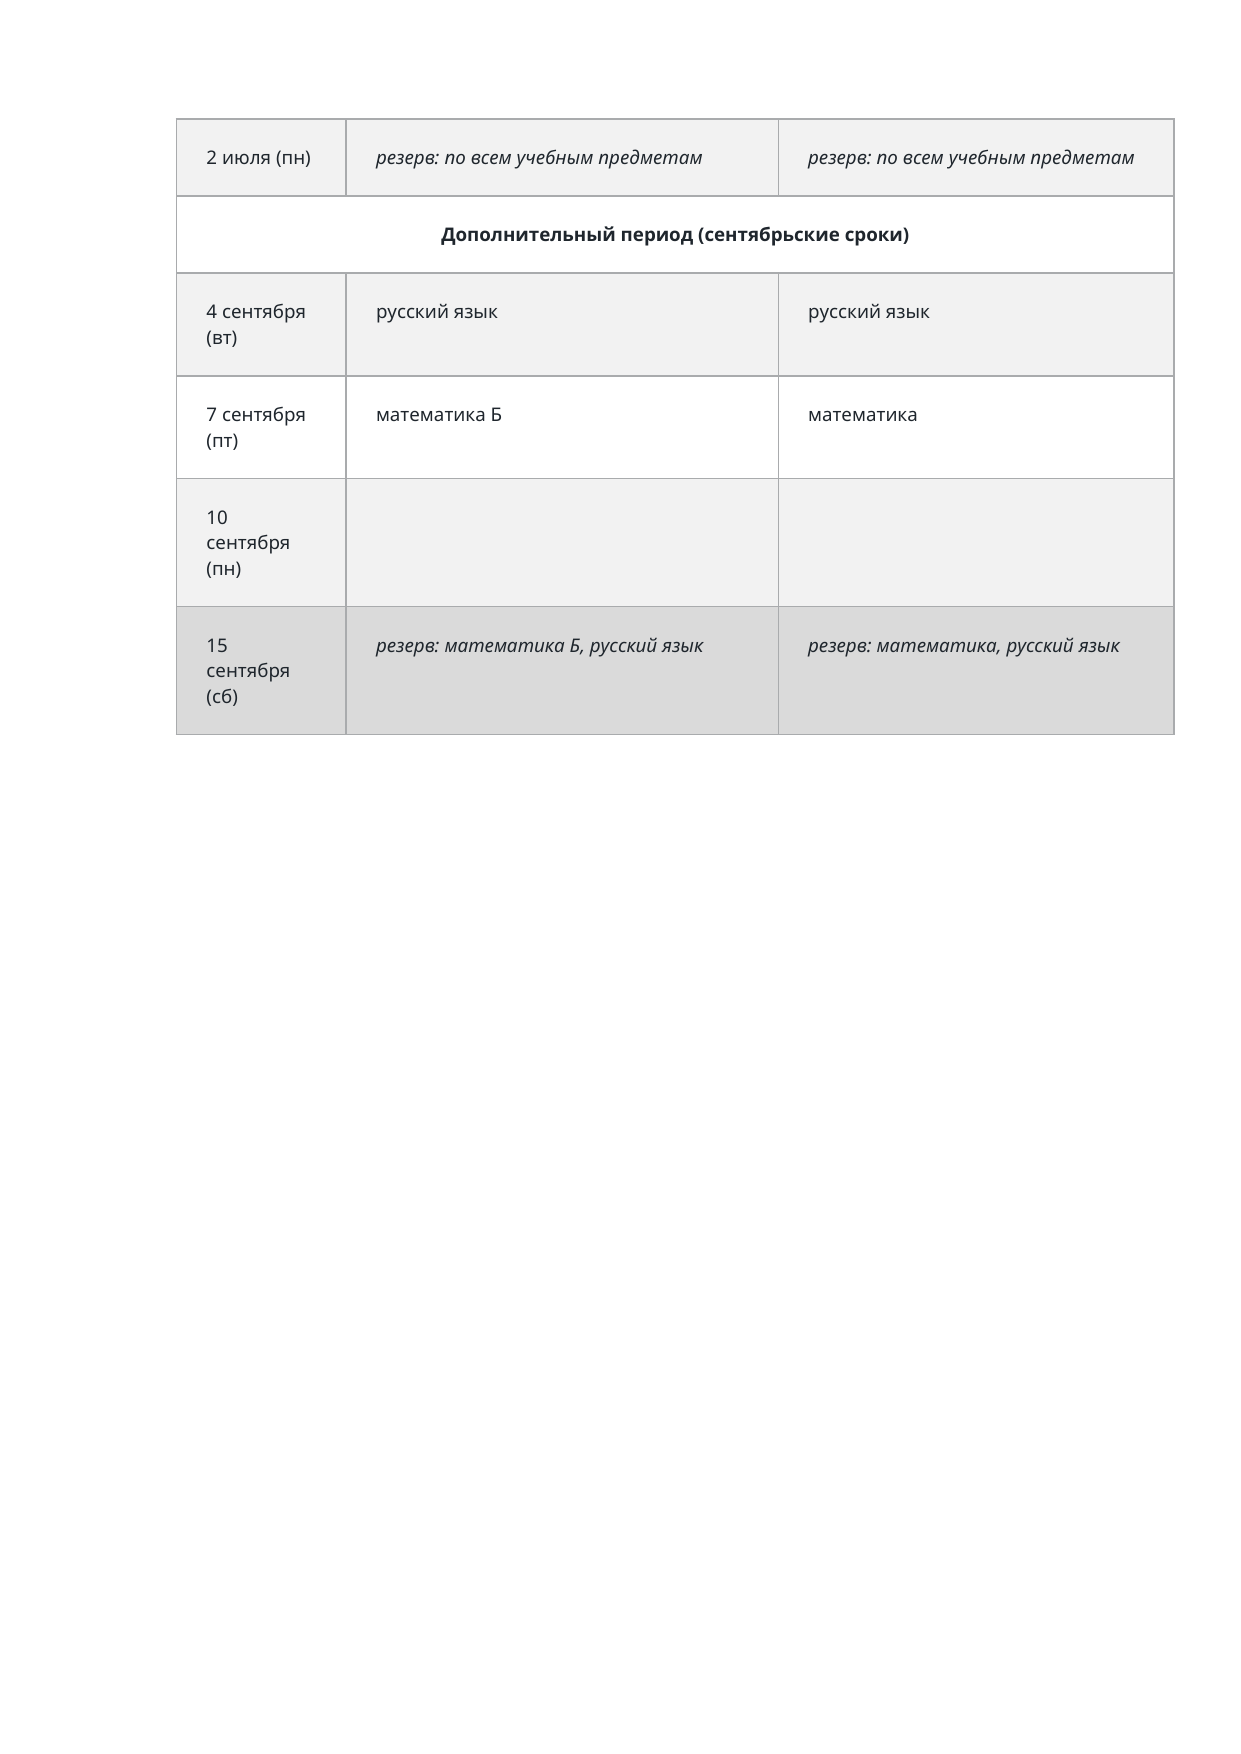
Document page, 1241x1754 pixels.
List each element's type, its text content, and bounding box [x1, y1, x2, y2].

table_cell 7 сентября (пт) [177, 377, 345, 477]
table_cell резерв: по всем учебным предметам [779, 120, 1173, 195]
table_cell резерв: математика Б, русский язык [347, 607, 778, 734]
table_cell резерв: по всем учебным предметам [347, 120, 778, 195]
table_cell [779, 479, 1173, 606]
table_cell 4 сентября (вт) [177, 274, 345, 375]
table_cell Дополнительный период (сентябрьские сроки) [177, 197, 1173, 272]
table_cell [347, 479, 778, 606]
table_cell резерв: математика, русский язык [779, 607, 1173, 734]
table_cell математика Б [347, 377, 778, 477]
table_cell русский язык [347, 274, 778, 375]
table_cell 10 сентября (пн) [177, 479, 345, 606]
table_cell математика [779, 377, 1173, 477]
table_cell 15 сентября (сб) [177, 607, 345, 734]
table_cell 2 июля (пн) [177, 120, 345, 195]
table_cell русский язык [779, 274, 1173, 375]
